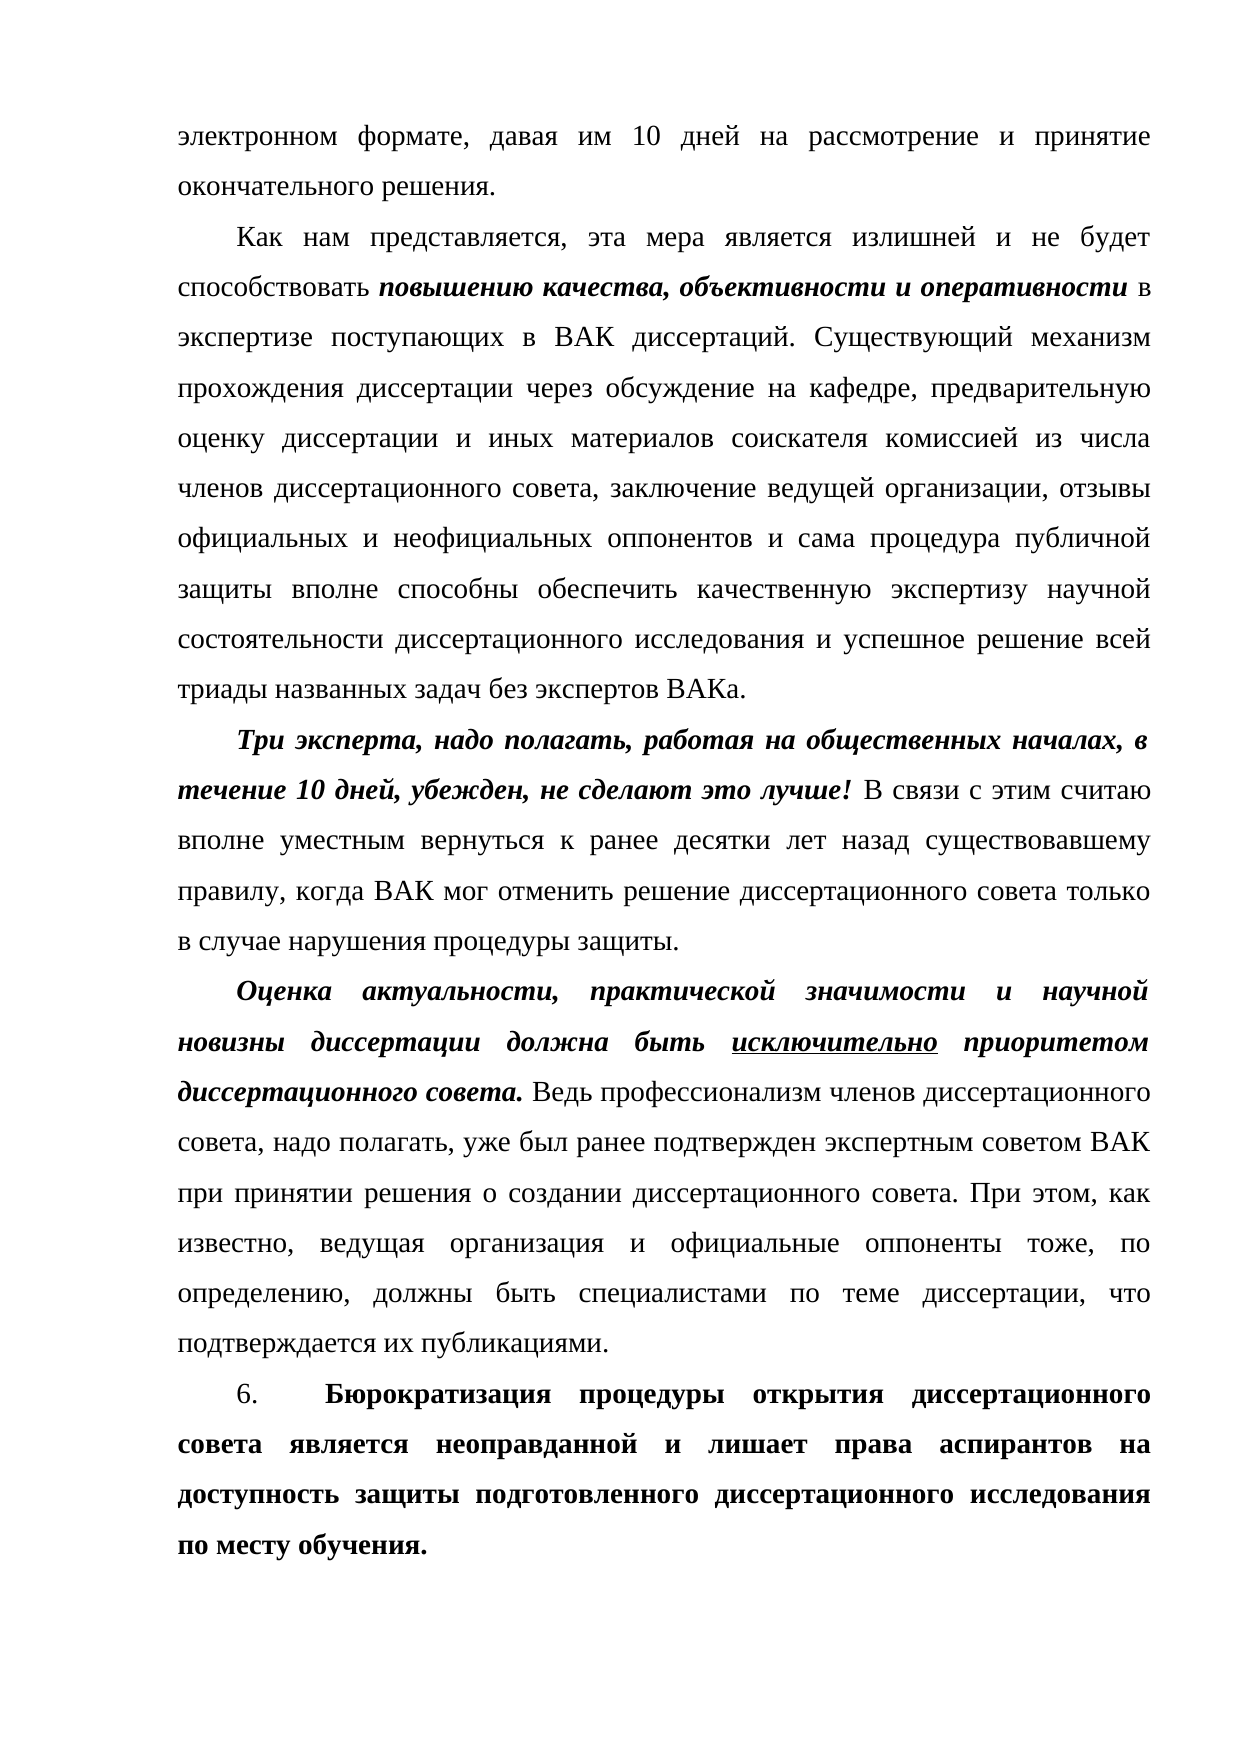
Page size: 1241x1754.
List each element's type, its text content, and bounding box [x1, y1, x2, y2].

list Как нам представляется, эта мера является излишней и не будет способствовать повышению качества, объективности и оперативности в экспертизе поступающих в ВАК диссертаций. Существующий механизм прохождения диссертации через обсуждение на кафедре, предварительную оценку диссертации и иных материалов соискателя комиссией из числа членов диссертационного совета, заключение ведущей организации, отзывы официальных и неофициальных оппонентов и сама процедура публичной защиты вполне способны обеспечить качественную экспертизу научной состоятельности диссертационного исследования и успешное решение всей триады названных задач без экспертов ВАКа. [177, 219, 1152, 705]
list Оценка актуальности, практической значимости и научной новизны диссертации должна быть исключительно приоритетом диссертационного совета. Ведь профессионализм членов диссертационного совета, надо полагать, уже был ранее подтвержден экспертным советом ВАК при принятии решения о создании диссертационного совета. При этом, как известно, ведущая организация и официальные оппоненты тоже, по определению, должны быть специалистами по теме диссертации, что подтверждается их публикациями. [177, 973, 1152, 1359]
list Бюрократизация процедуры открытия диссертационного совета является неоправданной и лишает права аспирантов на доступность защиты подготовленного диссертационного исследования по месту обучения. [177, 1376, 1152, 1560]
list Три эксперта, надо полагать, работая на общественных началах, в течение 10 дней, убежден, не сделают это лучше! В связи с этим считаю вполне уместным вернуться к ранее десятки лет назад существовавшему правилу, когда ВАК мог отменить решение диссертационного совета только в случае нарушения процедуры защиты. [177, 722, 1152, 957]
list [177, 118, 1152, 202]
